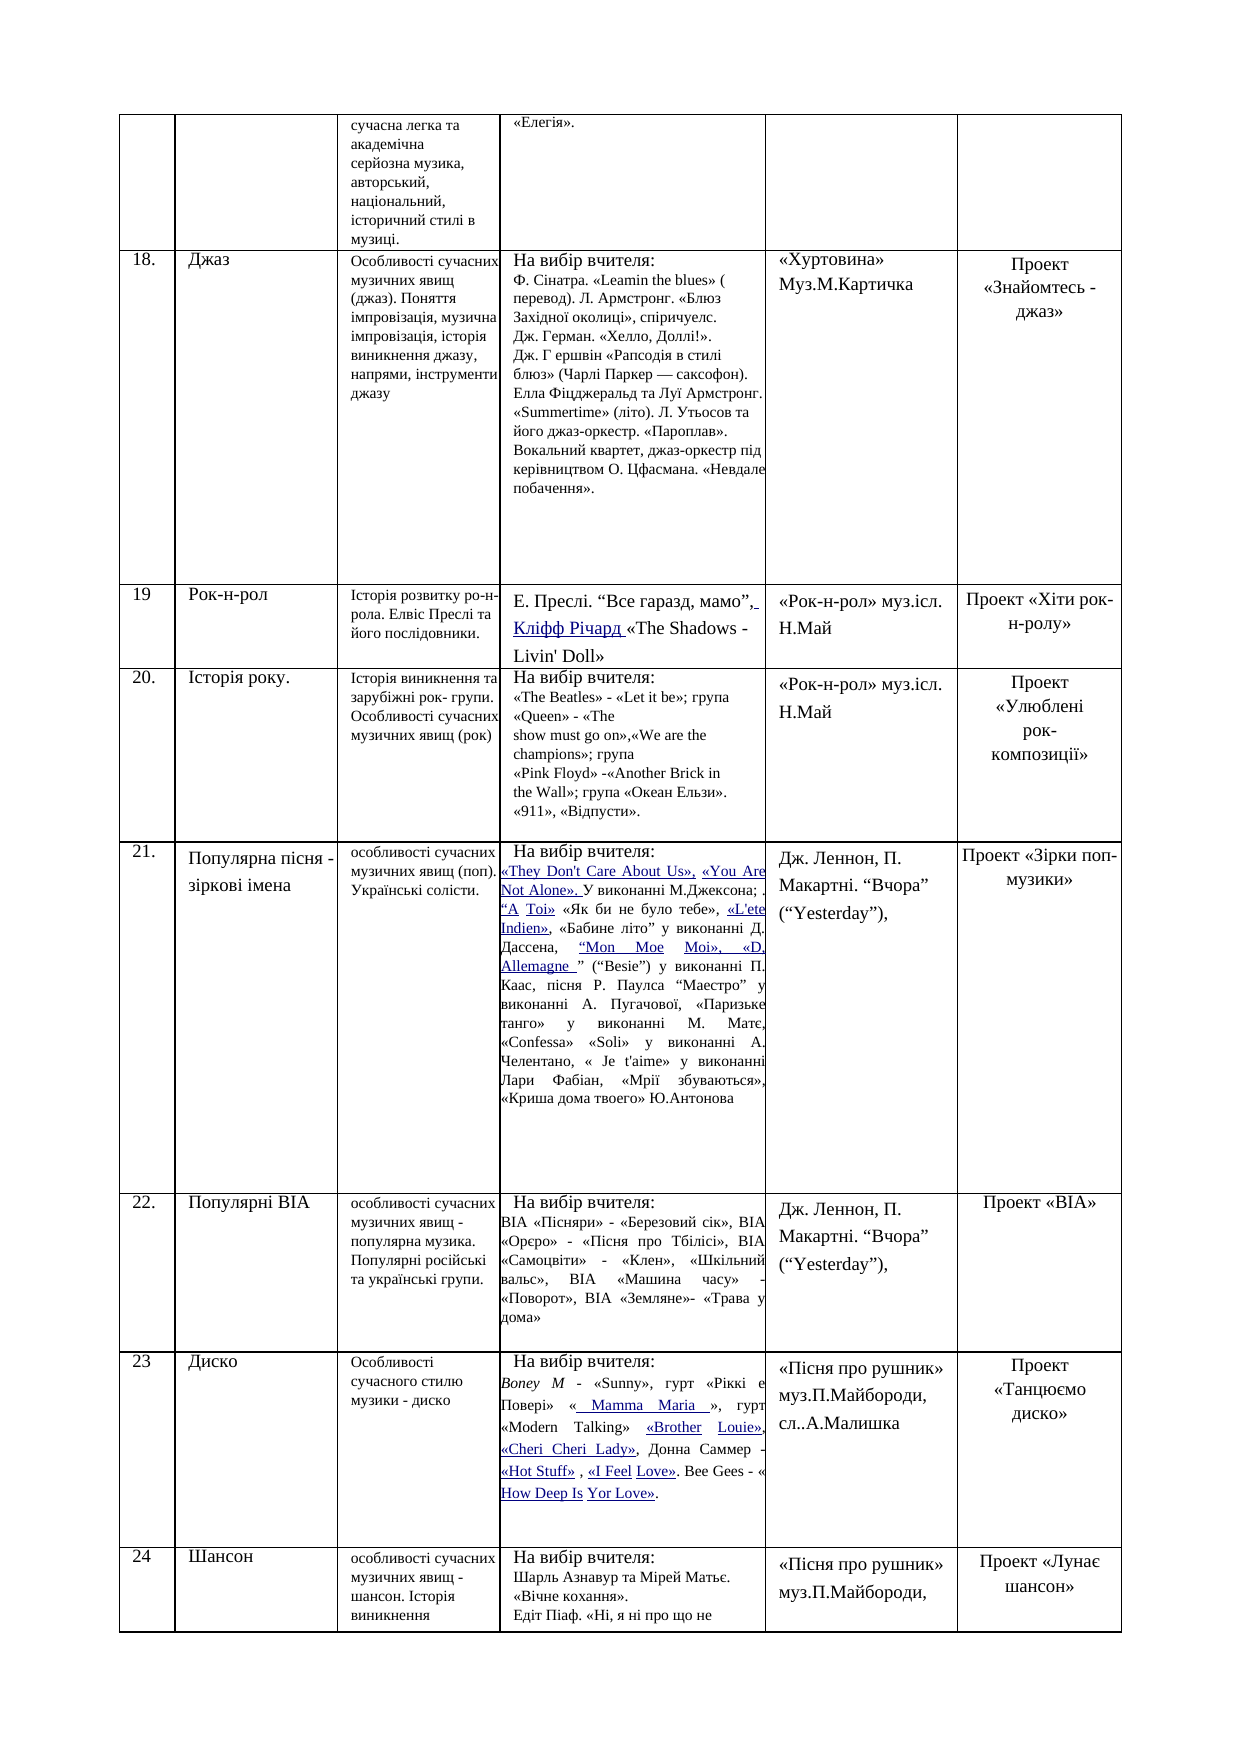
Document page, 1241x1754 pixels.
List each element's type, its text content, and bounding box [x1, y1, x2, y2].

table_cell 24 [120, 1548, 174, 1631]
table_cell Популярна пісня - зіркові імена [176, 843, 337, 1192]
table_cell 19 [120, 585, 174, 668]
table_cell особливості сучасних музичних явищ - популярна музика. Популярні російські та українські групи. [338, 1194, 499, 1351]
table_cell Історія року. [176, 669, 337, 841]
table_cell «Хуртовина» Муз.М.Картичка [766, 251, 957, 584]
table_header [766, 115, 957, 250]
table_cell Проект «Улюблені рок- композиції» [958, 669, 1121, 841]
table_cell На вибір вчителя: Шарль Азнавур та Мірей Матьє. «Вічне кохання». Едіт Піаф. «Ні, я ні про що не [501, 1548, 765, 1631]
table_cell «Рок-н-рол» муз.ісл. Н.Май [766, 669, 957, 841]
table_cell Проект «Знайомтесь - джаз» [958, 251, 1121, 584]
table_cell «Пісня про рушник» муз.П.Майбороди, [766, 1548, 957, 1631]
table_cell Джаз [176, 251, 337, 584]
table_header [958, 115, 1121, 250]
table_header [120, 115, 174, 250]
table_cell Проект «ВІА» [958, 1194, 1121, 1351]
table_cell На вибір вчителя: ВІА «Пісняри» - «Березовий сік», ВІА «Орєро» - «Пісня про Тбілісі», ВІА «Самоцвіти» - «Клен», «Шкільний вальс», ВІА «Машина часу» - «Поворот», ВІА «Земляне»- «Трава у дома» [501, 1194, 765, 1351]
table_cell Історія розвитку ро-н-рола. Елвіс Преслі та його послідовники. [338, 585, 499, 668]
table_cell Е. Преслі. “Все гаразд, мамо”, Кліфф Річард «The Shadows - Livin' Doll» [501, 585, 765, 668]
table_cell На вибір вчителя: Boney M - «Sunny», гурт «Ріккі е Повері» « Mamma Maria », гурт «Modern Talking» «Brother Louie», «Cheri Cheri Lady», Донна Саммер - «Hot Stuff» , «I Feel Love». Bee Gees - « How Deep Is Yor Love». [501, 1353, 765, 1547]
table_cell Проект «Лунає шансон» [958, 1548, 1121, 1631]
table_cell Історія виникнення та зарубіжні рок- групи. Особливості сучасних музичних явищ (рок) [338, 669, 499, 841]
table_cell Рок-н-рол [176, 585, 337, 668]
table_cell 23 [120, 1353, 174, 1547]
table_cell Диско [176, 1353, 337, 1547]
table_cell 18. [120, 251, 174, 584]
table_cell Особливості сучасного стилю музики - диско [338, 1353, 499, 1547]
table_header [176, 115, 337, 250]
table_header «Елегія». [501, 115, 765, 250]
table_cell Проект «Зірки поп-музики» [958, 843, 1121, 1192]
table_cell На вибір вчителя: Ф. Сінатра. «Leamin the blues» ( перевод). Л. Армстронг. «Блюз Західної околиці», спіричуелс. Дж. Герман. «Хелло, Доллі!». Дж. Г ершвін «Рапсодія в стилі блюз» (Чарлі Паркер — саксофон). Елла Фіцджеральд та Луї Армстронг. «Summertime» (літо). Л. Утьосов та його джаз-оркестр. «Пароплав». Вокальний квартет, джаз-оркестр під керівництвом О. Цфасмана. «Невдале побачення». [501, 251, 765, 584]
table_cell 22. [120, 1194, 174, 1351]
table_cell Проект «Танцюємо диско» [958, 1353, 1121, 1547]
table_cell «Рок-н-рол» муз.ісл. Н.Май [766, 585, 957, 668]
table_cell На вибір вчителя: «They Don't Care About Us», «You Are Not Alone». У виконанні М.Джексона; . “A Toi» «Як би не було тебе», «L'ete Indien», «Бабине літо” у виконанні Д. Дассена, “Mon Moe Moi», «D, Allemagne ” (“Besie”) у виконанні П. Каас, пісня Р. Паулса “Маестро” у виконанні А. Пугачової, «Паризьке танго» у виконанні М. Матє, «Confessa» «Soli» у виконанні А. Челентано, « Je t'aime» у виконанні Лари Фабіан, «Мрії збуваються», «Криша дома твоего» Ю.Антонова [501, 843, 765, 1192]
table_cell «Пісня про рушник» муз.П.Майбороди, сл..А.Малишка [766, 1353, 957, 1547]
table_cell особливості сучасних музичних явищ - шансон. Історія виникнення [338, 1548, 499, 1631]
table_cell Проект «Хіти рок-н-ролу» [958, 585, 1121, 668]
table_cell Дж. Леннон, П. Макартні. “Вчора” (“Yesterday”), [766, 843, 957, 1192]
table_cell Популярні ВІА [176, 1194, 337, 1351]
table_cell 20. [120, 669, 174, 841]
table_cell На вибір вчителя: «The Beatles» - «Let it be»; група «Queen» - «The show must go on»,«We are the champions»; група «Pink Floyd» -«Another Brick in the Wall»; група «Океан Ельзи». «911», «Відпусти». [501, 669, 765, 841]
table_cell Особливості сучасних музичних явищ (джаз). Поняття імпровізація, музична імпровізація, історія виникнення джазу, напрями, інструменти джазу [338, 251, 499, 584]
table_cell Шансон [176, 1548, 337, 1631]
table_cell Дж. Леннон, П. Макартні. “Вчора” (“Yesterday”), [766, 1194, 957, 1351]
table_header сучасна легка та академічна серйозна музика, авторський, національний, історичний стилі в музиці. [338, 115, 499, 250]
table_cell особливості сучасних музичних явищ (поп). Українські солісти. [338, 843, 499, 1192]
table_cell 21. [120, 843, 174, 1192]
